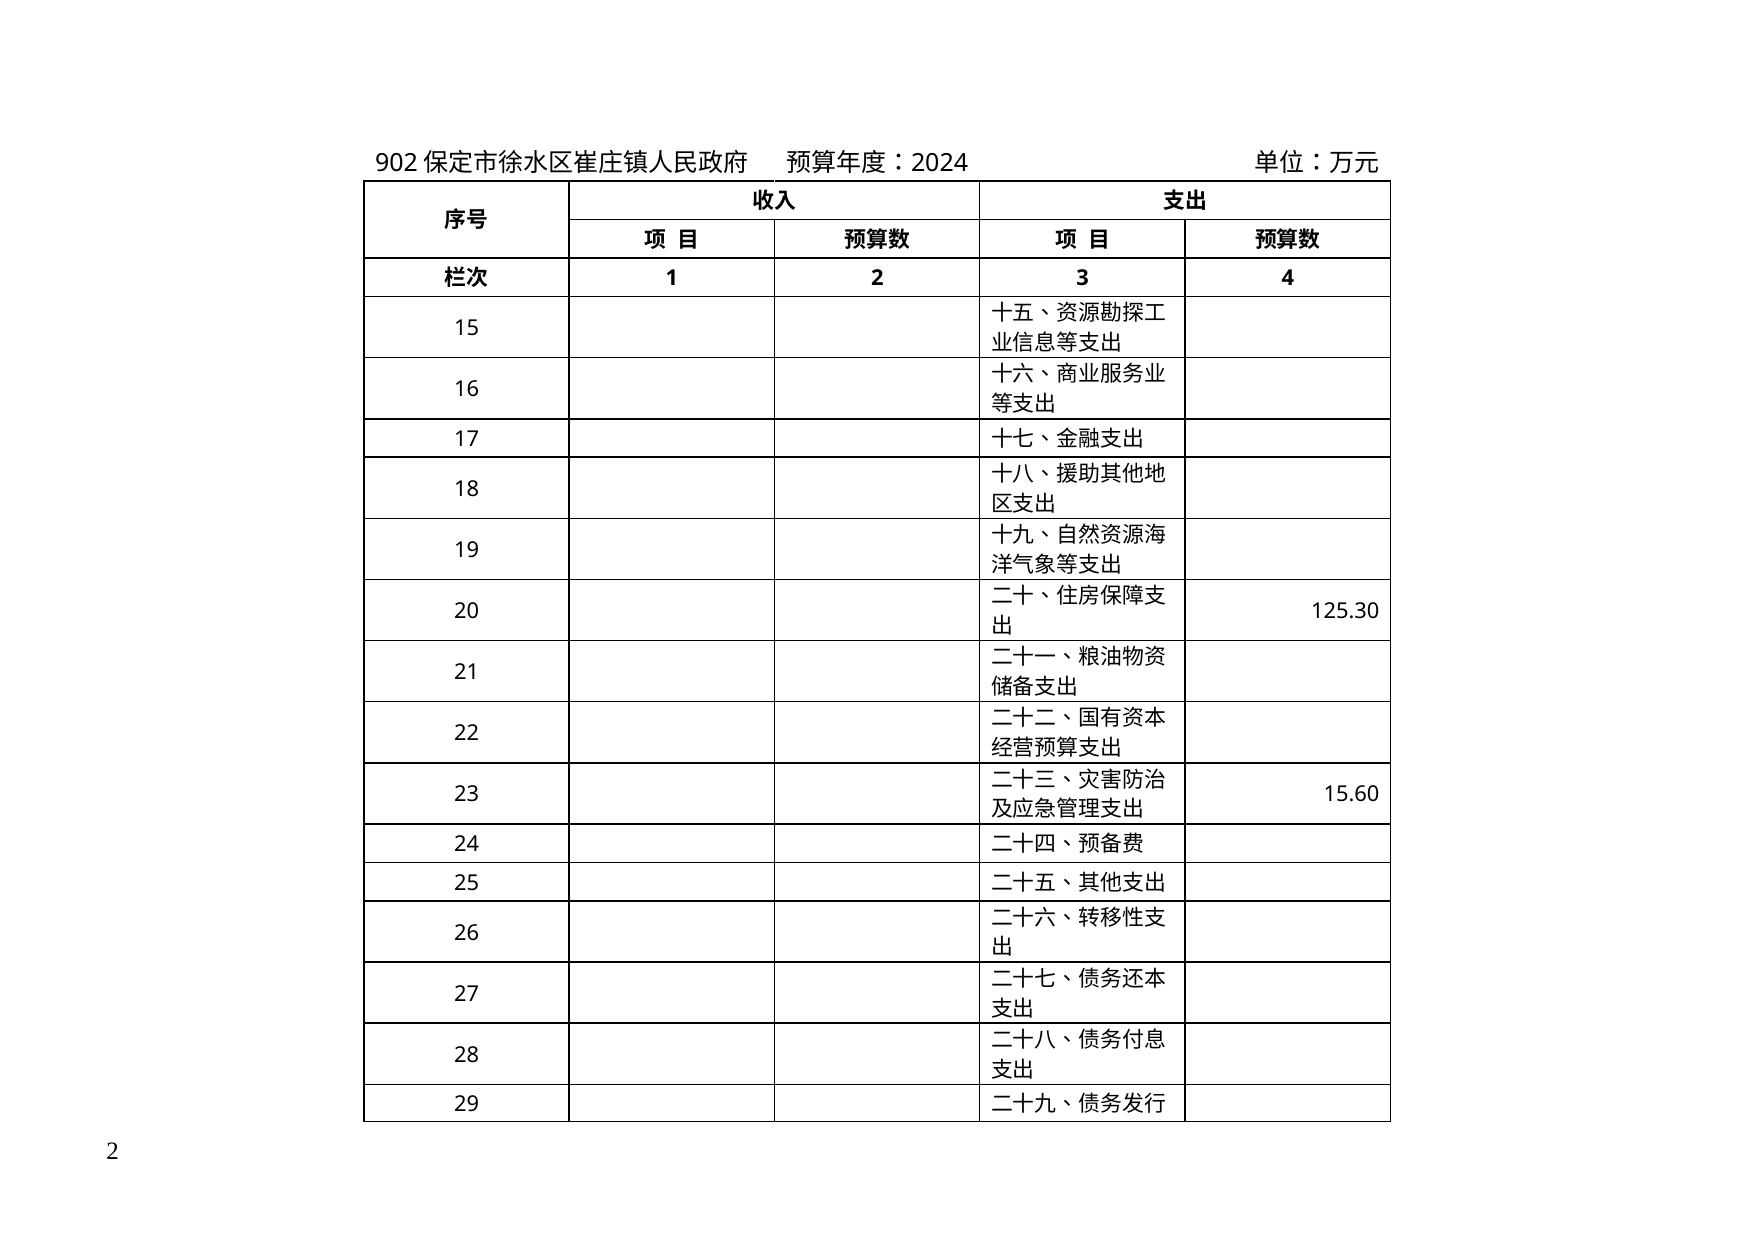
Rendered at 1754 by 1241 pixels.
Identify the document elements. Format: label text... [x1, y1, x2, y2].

table_cell 125.30 [1186, 580, 1390, 640]
table_cell [775, 1085, 979, 1121]
table_cell [1186, 1024, 1390, 1083]
table_cell [775, 580, 979, 640]
table_cell 17 [365, 420, 568, 456]
table_cell 3 [980, 259, 1184, 296]
table_cell 项 目 [980, 220, 1184, 257]
table_cell 19 [365, 519, 568, 578]
table_cell [775, 297, 979, 357]
table_cell [1186, 1085, 1390, 1121]
table_cell 29 [365, 1085, 568, 1121]
table_cell 二十五、其他支出 [980, 863, 1184, 900]
table_cell 十九、自然资源海洋气象等支出 [980, 519, 1184, 578]
table_cell [1186, 358, 1390, 418]
table_cell 支出 [980, 182, 1390, 219]
table_cell 28 [365, 1024, 568, 1083]
table_cell 16 [365, 358, 568, 418]
table_cell 预算数 [1186, 220, 1390, 257]
table_cell [1186, 825, 1390, 862]
table_cell 15 [365, 297, 568, 357]
table_cell 项 目 [570, 220, 774, 257]
table_cell 24 [365, 825, 568, 862]
table_cell 十五、资源勘探工业信息等支出 [980, 297, 1184, 357]
table_cell [570, 764, 774, 823]
table_cell 25 [365, 863, 568, 900]
table_cell [775, 1024, 979, 1083]
table_cell [775, 825, 979, 862]
table_cell [1186, 963, 1390, 1022]
table_cell 十七、金融支出 [980, 420, 1184, 456]
table_cell [570, 963, 774, 1022]
table_header 902保定市徐水区崔庄镇人民政府 [365, 143, 774, 180]
table_cell 二十一、粮油物资储备支出 [980, 641, 1184, 701]
table_cell 二十二、国有资本经营预算支出 [980, 702, 1184, 762]
table_cell [775, 702, 979, 762]
table_cell [1186, 702, 1390, 762]
table_cell [775, 902, 979, 961]
table_cell [570, 297, 774, 357]
table_cell [1186, 519, 1390, 578]
table_cell [775, 641, 979, 701]
table_cell 二十九、债务发行费用支出 [980, 1085, 1184, 1121]
table_cell 26 [365, 902, 568, 961]
table_cell 27 [365, 963, 568, 1022]
table_cell [570, 1085, 774, 1121]
table_cell [570, 641, 774, 701]
table_cell [570, 358, 774, 418]
table_cell 收入 [570, 182, 979, 219]
table_cell [1186, 297, 1390, 357]
table_cell [775, 358, 979, 418]
table_cell [570, 458, 774, 517]
table_cell [570, 902, 774, 961]
table_cell 15.60 [1186, 764, 1390, 823]
table_cell [570, 863, 774, 900]
table_cell 二十三、灾害防治及应急管理支出 [980, 764, 1184, 823]
table_cell 20 [365, 580, 568, 640]
table_cell 1 [570, 259, 774, 296]
table_cell [775, 458, 979, 517]
table_cell 二十七、债务还本支出 [980, 963, 1184, 1022]
table_cell [570, 825, 774, 862]
table_cell [570, 702, 774, 762]
table_cell [775, 420, 979, 456]
table_cell [775, 963, 979, 1022]
table_cell [775, 764, 979, 823]
table_cell [1186, 458, 1390, 517]
table_cell [1186, 902, 1390, 961]
table_cell 二十八、债务付息支出 [980, 1024, 1184, 1083]
table_cell [570, 580, 774, 640]
table_cell [570, 420, 774, 456]
table_cell [1186, 863, 1390, 900]
table_cell 4 [1186, 259, 1390, 296]
table_header 预算年度：2024 [775, 143, 979, 180]
table_cell [570, 519, 774, 578]
table_cell [1186, 641, 1390, 701]
table_cell 2 [775, 259, 979, 296]
table_cell 22 [365, 702, 568, 762]
table_cell 十八、援助其他地区支出 [980, 458, 1184, 517]
table_cell 二十、住房保障支出 [980, 580, 1184, 640]
table_cell 栏次 [365, 259, 568, 296]
table_cell 二十四、预备费 [980, 825, 1184, 862]
table_cell 23 [365, 764, 568, 823]
table_cell 预算数 [775, 220, 979, 257]
table_cell 二十六、转移性支出 [980, 902, 1184, 961]
table_header 单位：万元 [980, 143, 1390, 180]
table_cell [570, 1024, 774, 1083]
table_cell 十六、商业服务业等支出 [980, 358, 1184, 418]
table_cell 序号 [365, 182, 568, 257]
table_cell [1186, 420, 1390, 456]
table_cell [775, 863, 979, 900]
table_cell [775, 519, 979, 578]
table_cell 18 [365, 458, 568, 517]
table_cell 21 [365, 641, 568, 701]
